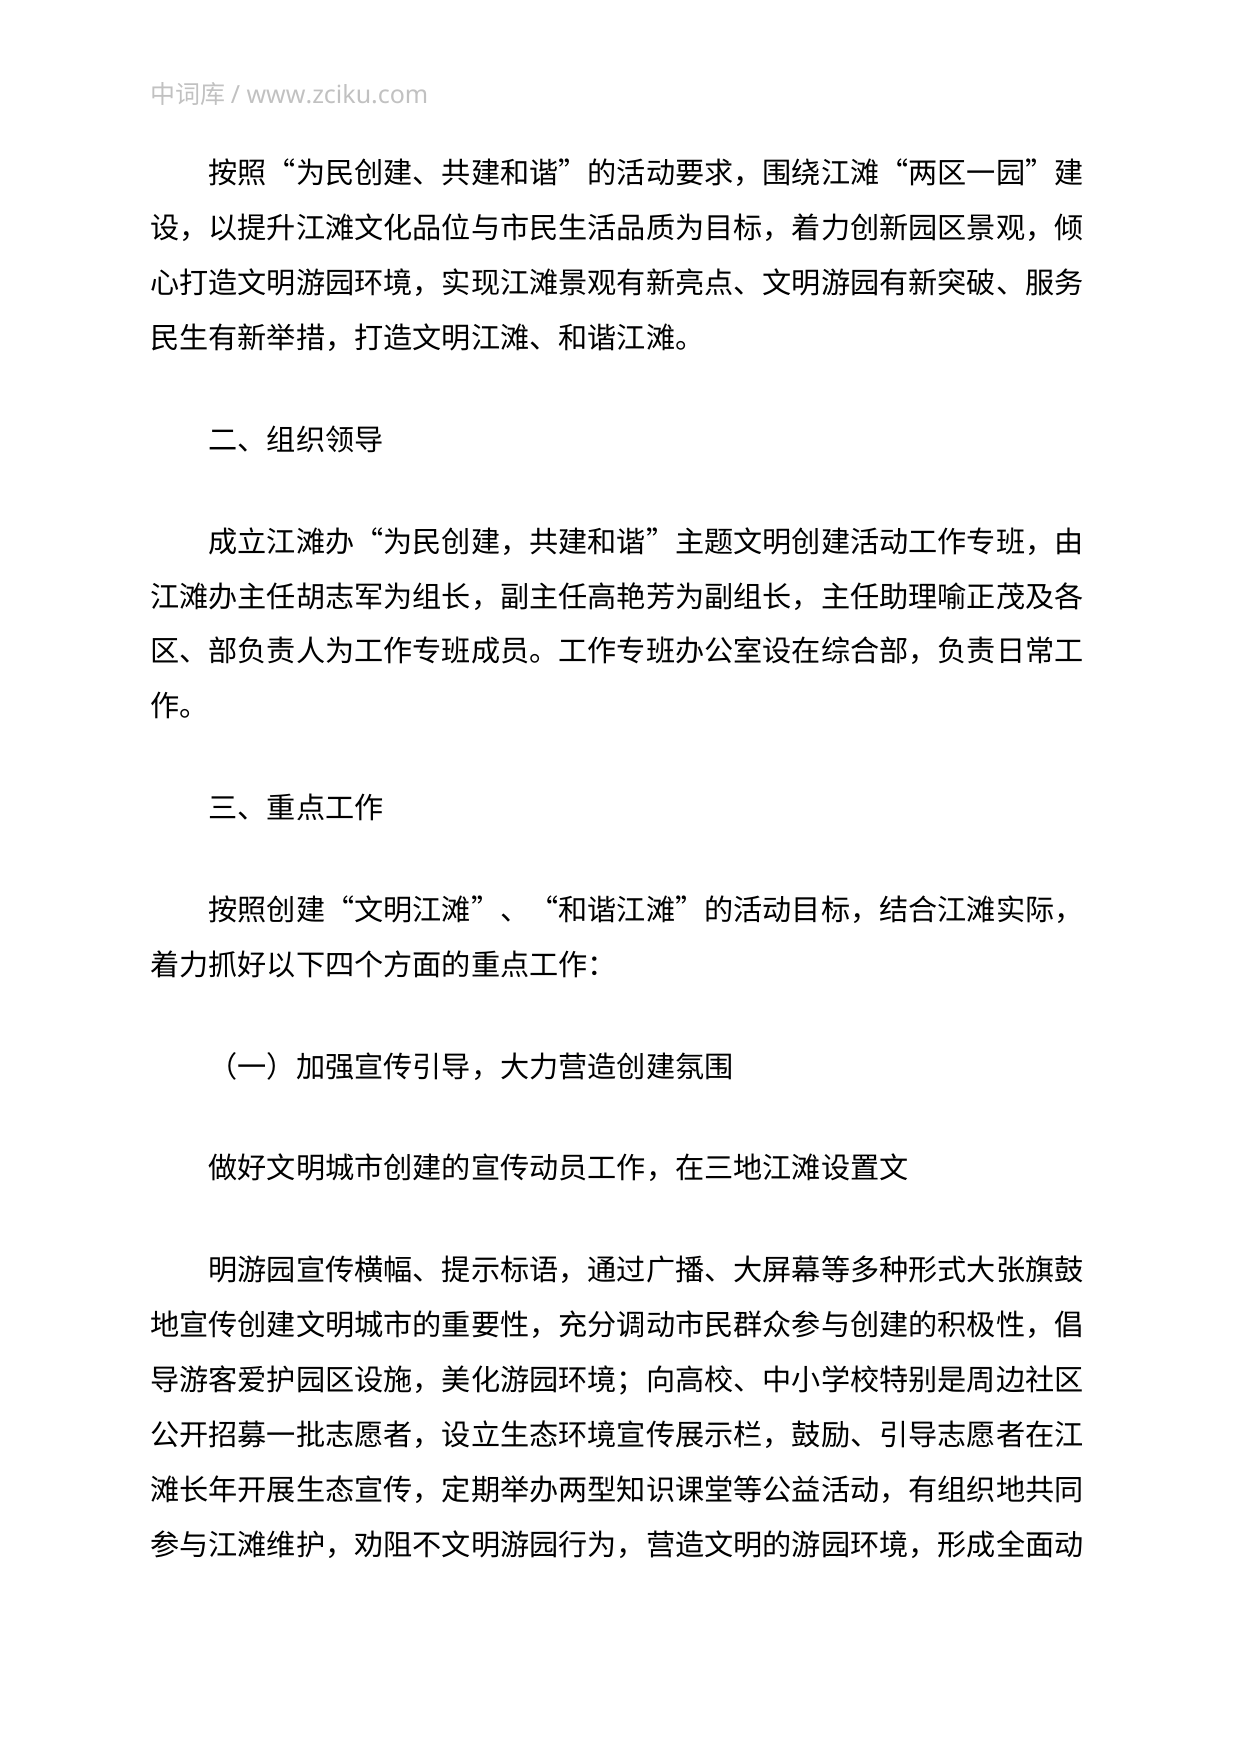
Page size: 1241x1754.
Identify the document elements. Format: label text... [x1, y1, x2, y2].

text 三、重点工作 [150, 785, 1090, 827]
text （一）加强宣传引导，大力营造创建氛围 [150, 1043, 1090, 1085]
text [150, 1247, 1090, 1563]
text 按照“为民创建、共建和谐”的活动要求，围绕江滩“两区一园”建设，以提升江滩文化品位与市民生活品质为目标，着力创新园区景观，倾心打造文明游园环境，实现江滩景观有新亮点、文明游园有新突破、服务民生有新举措，打造文明江滩、和谐江滩。 [150, 150, 1090, 357]
text 二、组织领导 [150, 416, 1090, 459]
text 成立江滩办“为民创建，共建和谐”主题文明创建活动工作专班，由江滩办主任胡志军为组长，副主任高艳芳为副组长，主任助理喻正茂及各区、部负责人为工作专班成员。工作专班办公室设在综合部，负责日常工作。 [150, 518, 1090, 725]
text 按照创建“文明江滩”、“和谐江滩”的活动目标，结合江滩实际，着力抓好以下四个方面的重点工作： [150, 886, 1090, 984]
text 做好文明城市创建的宣传动员工作，在三地江滩设置文 [150, 1145, 1090, 1187]
